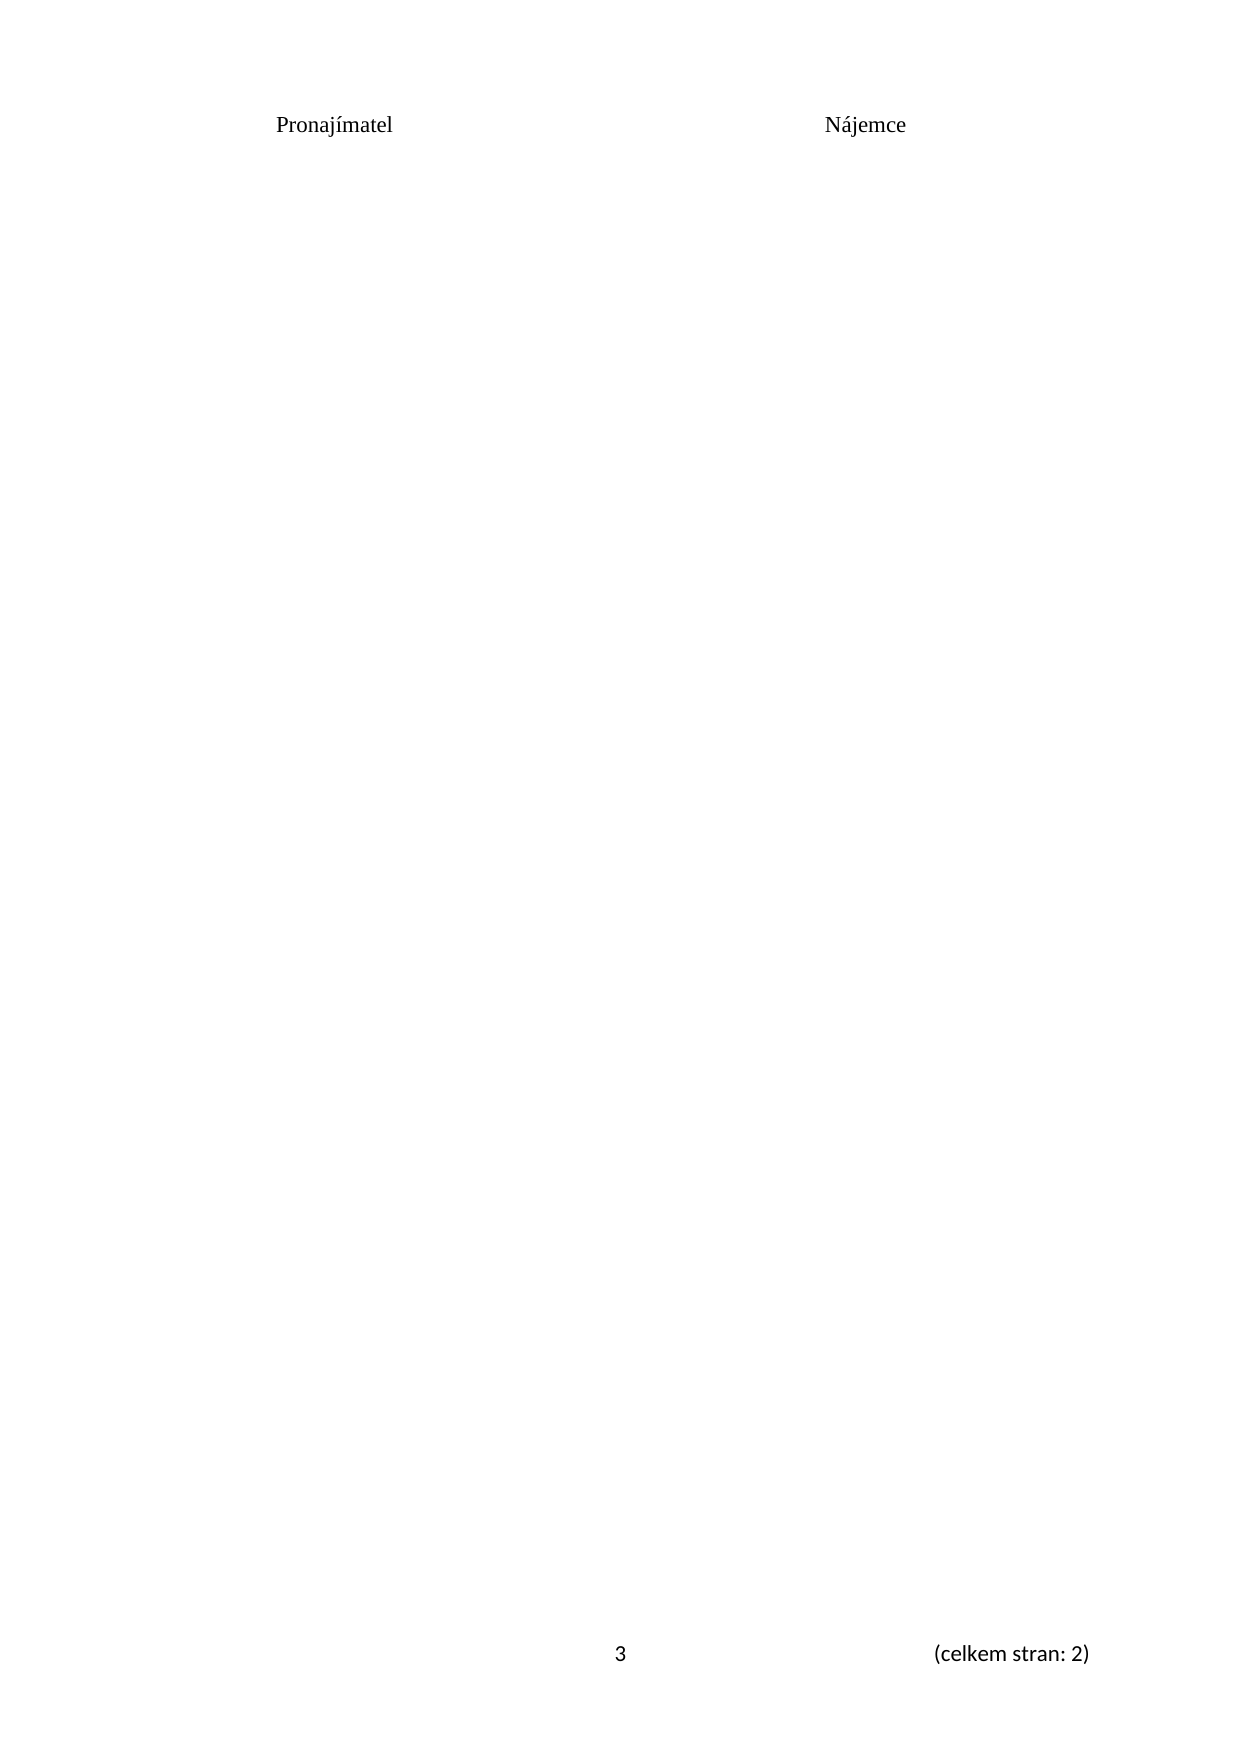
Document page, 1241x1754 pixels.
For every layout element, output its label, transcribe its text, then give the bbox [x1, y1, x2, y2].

table_cell Nájemce [694, 104, 1093, 145]
table_cell Pronajímatel [174, 104, 693, 145]
